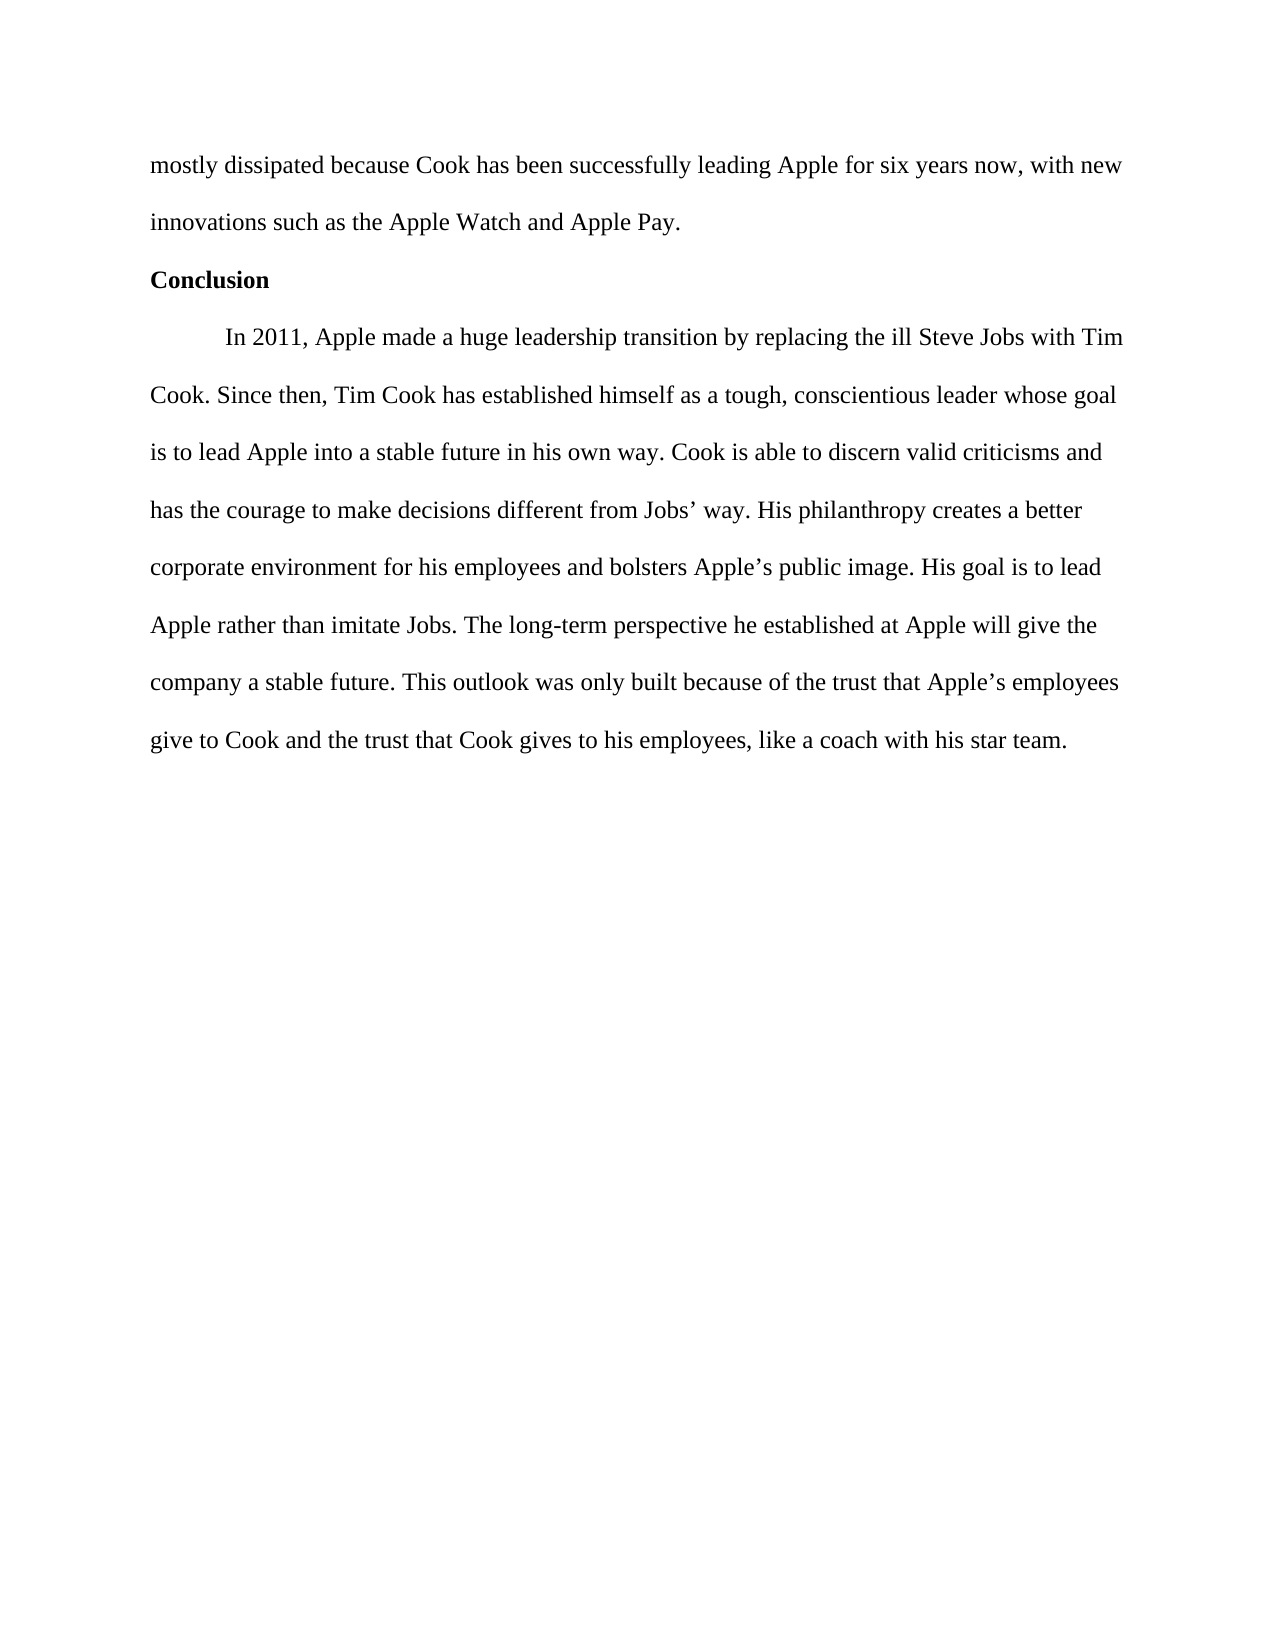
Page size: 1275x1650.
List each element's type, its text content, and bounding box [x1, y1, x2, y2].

text Conclusion [150, 265, 1125, 294]
text In 2011, Apple made a huge leadership transition by replacing the ill Steve Jobs with Tim Cook. Since then, Tim Cook has established himself as a tough, conscientious leader whose goal is to lead Apple into a stable future in his own way. Cook is able to discern valid criticisms and has the courage to make decisions different from Jobs’ way. His philanthropy creates a better corporate environment for his employees and bolsters Apple’s public image. His goal is to lead Apple rather than imitate Jobs. The long-term perspective he established at Apple will give the company a stable future. This outlook was only built because of the trust that Apple’s employees give to Cook and the trust that Cook gives to his employees, like a coach with his star team. [150, 322, 1125, 754]
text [150, 150, 1125, 236]
